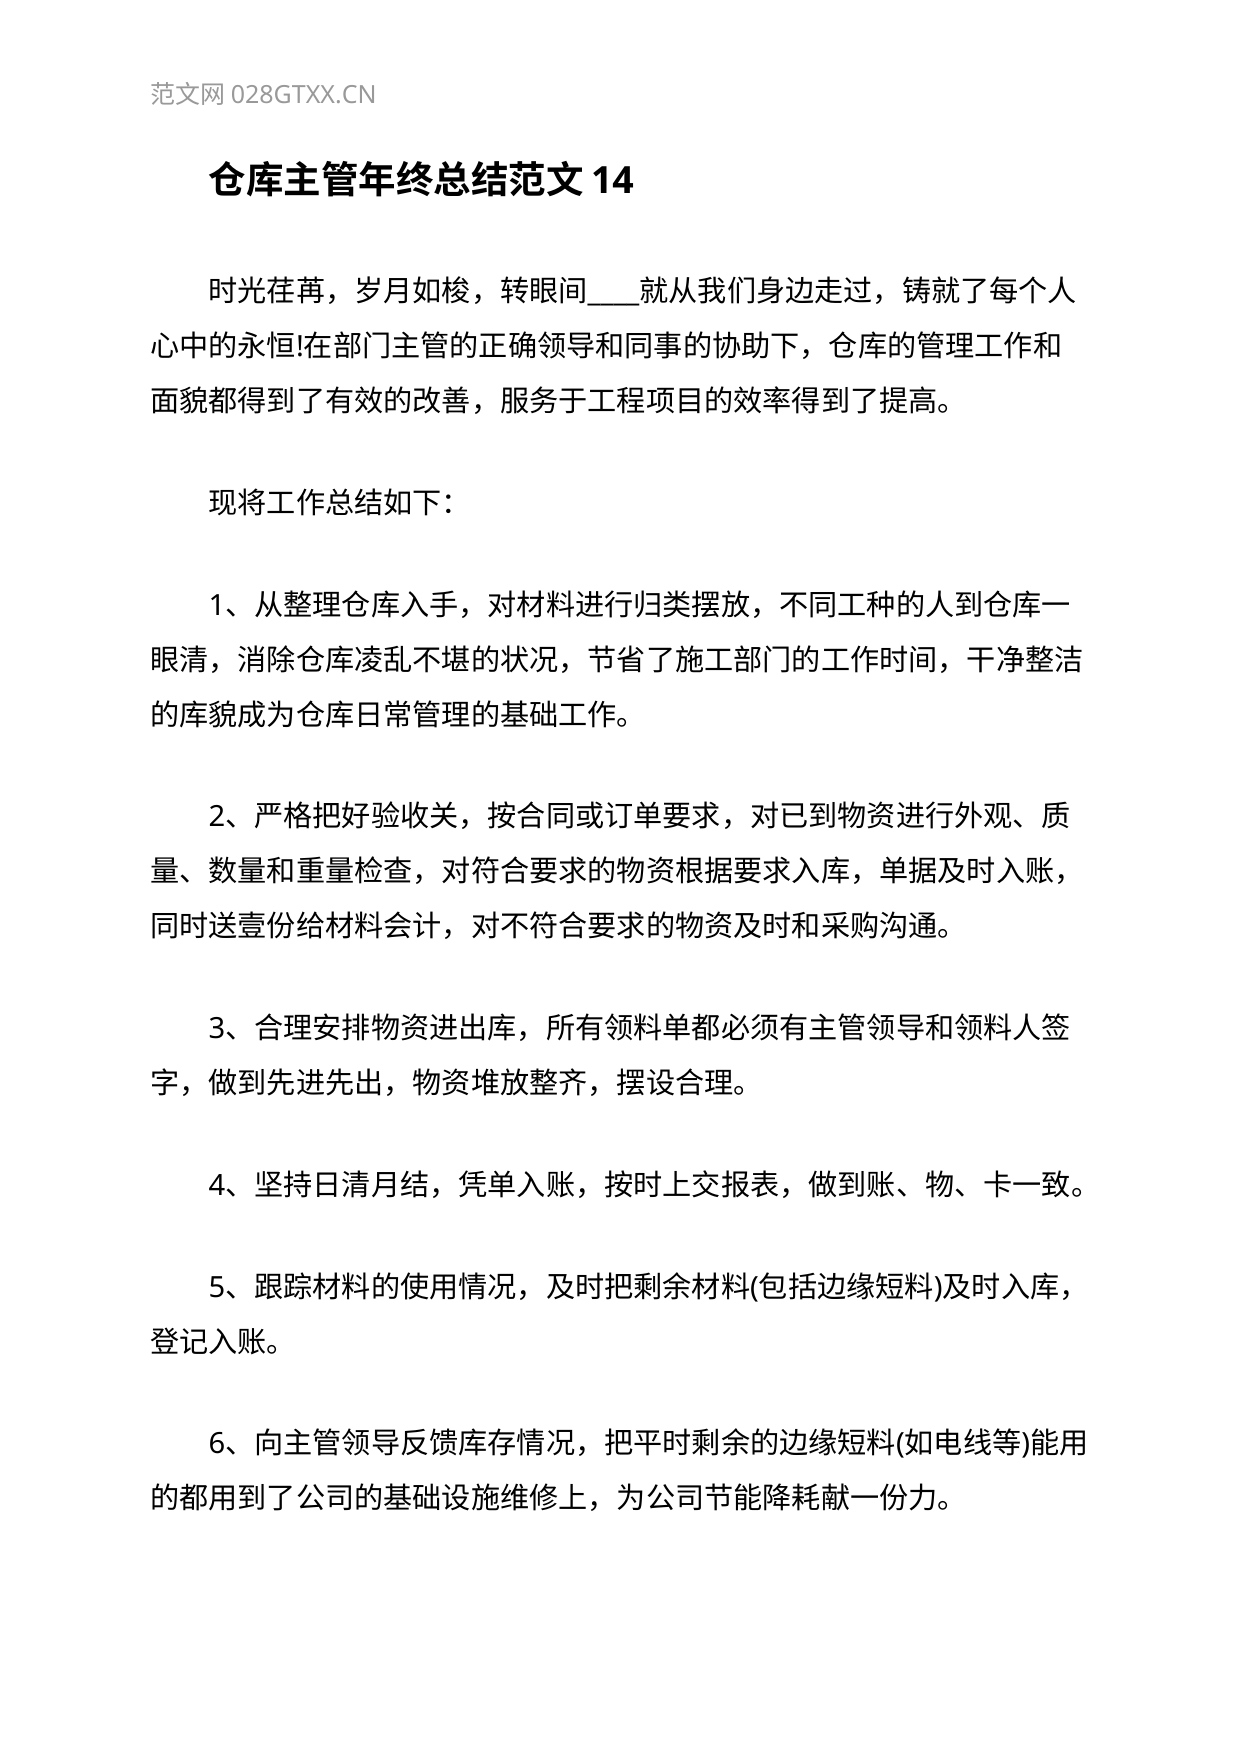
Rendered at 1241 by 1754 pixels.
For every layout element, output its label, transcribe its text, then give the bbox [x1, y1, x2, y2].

text 3、合理安排物资进出库，所有领料单都必须有主管领导和领料人签字，做到先进先出，物资堆放整齐，摆设合理。 [150, 1004, 1090, 1102]
text 现将工作总结如下： [150, 479, 1090, 522]
text 5、跟踪材料的使用情况，及时把剩余材料(包括边缘短料)及时入库，登记入账。 [150, 1263, 1090, 1361]
text 4、坚持日清月结，凭单入账，按时上交报表，做到账、物、卡一致。 [150, 1161, 1090, 1204]
text 1、从整理仓库入手，对材料进行归类摆放，不同工种的人到仓库一眼清，消除仓库凌乱不堪的状况，节省了施工部门的工作时间，干净整洁的库貌成为仓库日常管理的基础工作。 [150, 581, 1090, 733]
text 仓库主管年终总结范文14 [150, 150, 1090, 204]
text 2、严格把好验收关，按合同或订单要求，对已到物资进行外观、质量、数量和重量检查，对符合要求的物资根据要求入库，单据及时入账，同时送壹份给材料会计，对不符合要求的物资及时和采购沟通。 [150, 793, 1090, 945]
text 6、向主管领导反馈库存情况，把平时剩余的边缘短料(如电线等)能用的都用到了公司的基础设施维修上，为公司节能降耗献一份力。 [150, 1420, 1090, 1517]
text 时光荏苒，岁月如梭，转眼间____就从我们身边走过，铸就了每个人心中的永恒!在部门主管的正确领导和同事的协助下，仓库的管理工作和面貌都得到了有效的改善，服务于工程项目的效率得到了提高。 [150, 268, 1090, 420]
